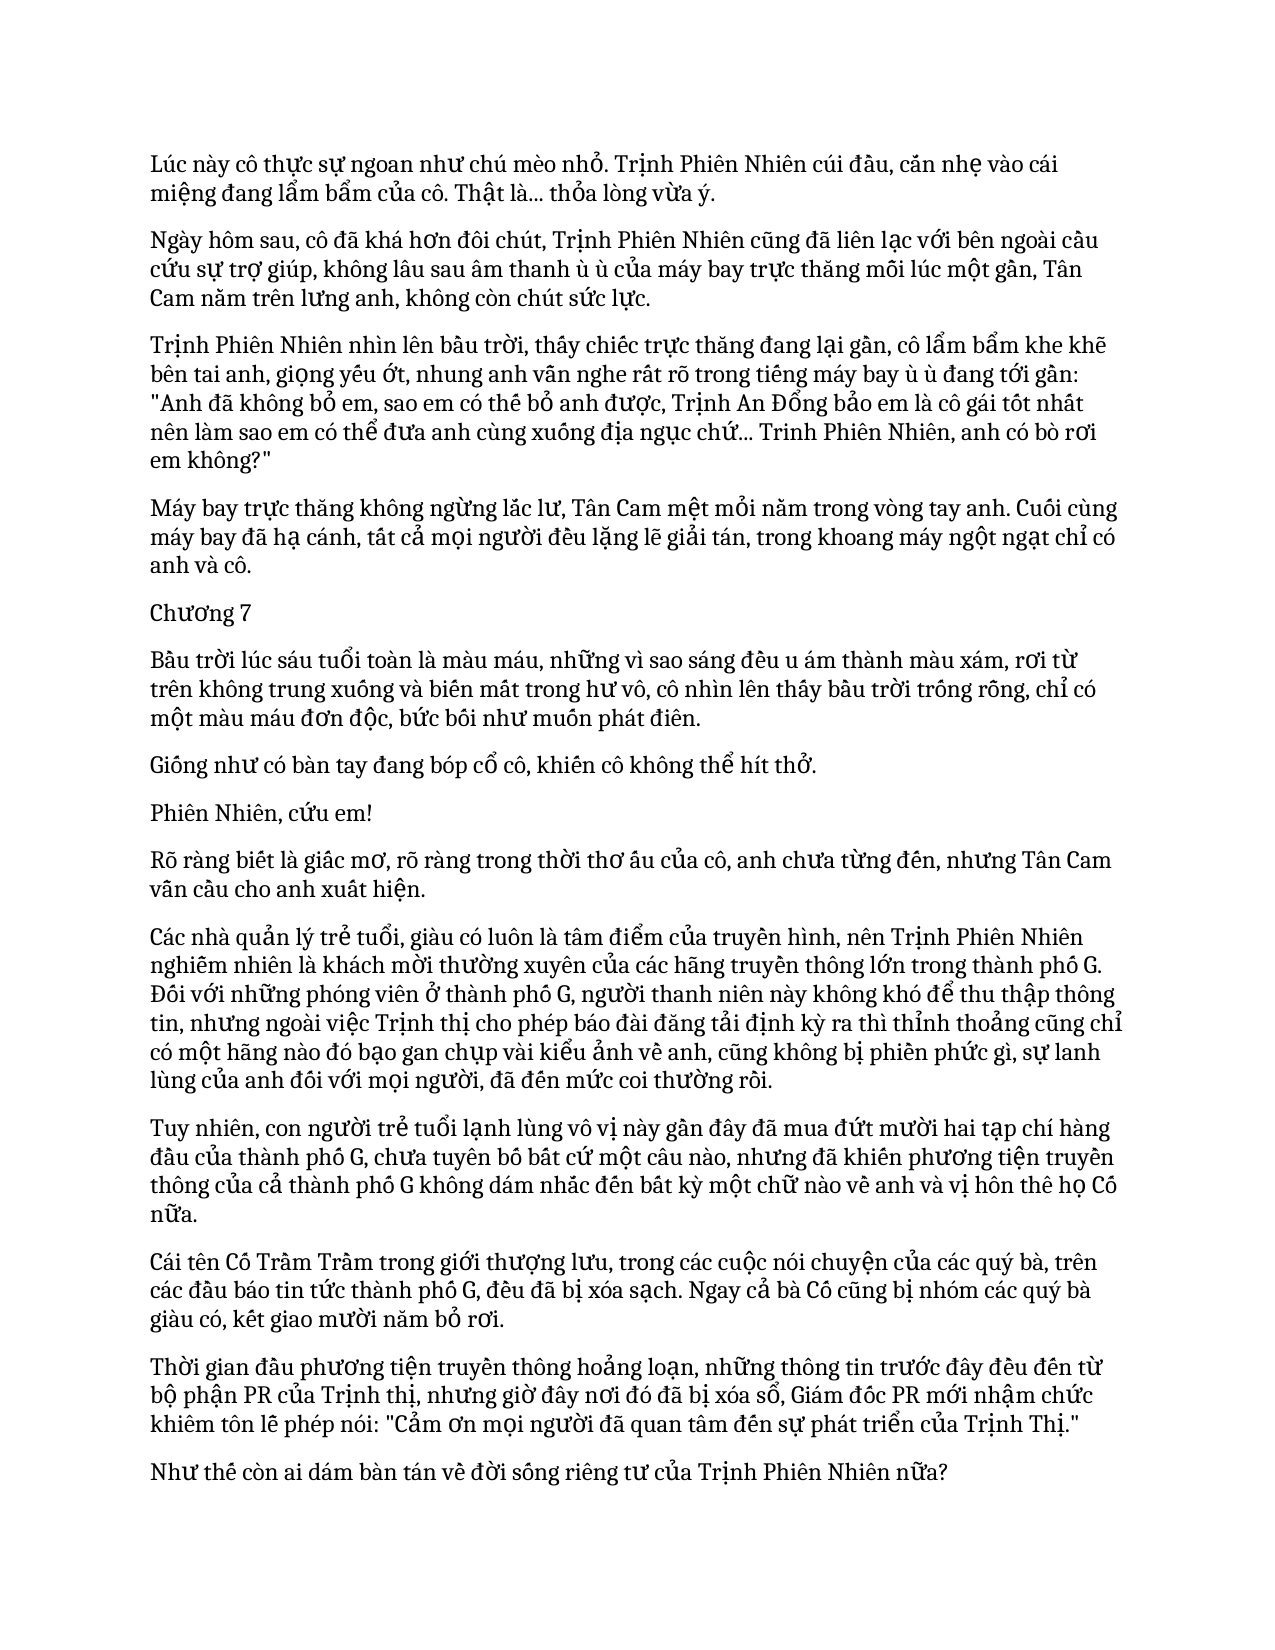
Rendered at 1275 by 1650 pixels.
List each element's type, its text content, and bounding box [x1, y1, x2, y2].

text Rõ ràng biết là giấc mơ, rõ ràng trong thời thơ ấu của cô, anh chưa từng đến, nhưng Tân Cam vẫn cầu cho anh xuất hiện. [150, 846, 1125, 904]
text Tuy nhiên, con người trẻ tuổi lạnh lùng vô vị này gần đây đã mua đứt mười hai tạp chí hàng đầu của thành phố G, chưa tuyên bố bất cứ một câu nào, nhưng đã khiến phương tiện truyền thông của cả thành phố G không dám nhắc đến bất kỳ một chữ nào về anh và vị hôn thê họ Cố nữa. [150, 1114, 1125, 1229]
text Các nhà quản lý trẻ tuổi, giàu có luôn là tâm điểm của truyền hình, nên Trịnh Phiên Nhiên nghiễm nhiên là khách mời thường xuyên của các hãng truyền thông lớn trong thành phố G. Đối với những phóng viên ở thành phố G, người thanh niên này không khó để thu thập thông tin, nhưng ngoài việc Trịnh thị cho phép báo đài đăng tải định kỳ ra thì thỉnh thoảng cũng chỉ có một hãng nào đó bạo gan chụp vài kiểu ảnh về anh, cũng không bị phiền phức gì, sự lanh lùng của anh đối với mọi người, đã đến mức coi thường rồi. [150, 922, 1125, 1095]
text Chương 7 [150, 599, 1125, 627]
text Như thế còn ai dám bàn tán về đời sống riêng tư của Trịnh Phiên Nhiên nữa? [150, 1457, 1125, 1486]
text Lúc này cô thực sự ngoan như chú mèo nhỏ. Trịnh Phiên Nhiên cúi đầu, cắn nhẹ vào cái miệng đang lẩm bẩm của cô. Thật là... thỏa lòng vừa ý. [150, 150, 1125, 207]
text Thời gian đầu phương tiện truyền thông hoảng loạn, những thông tin trước đây đều đến từ bộ phận PR của Trịnh thị, nhưng giờ đây nơi đó đã bị xóa sổ, Giám đốc PR mới nhậm chức khiêm tôn lễ phép nói: "Cảm ơn mọi người đã quan tâm đến sự phát triển của Trịnh Thị." [150, 1352, 1125, 1439]
text Giống như có bàn tay đang bóp cổ cô, khiến cô không thể hít thở. [150, 751, 1125, 780]
text Ngày hôm sau, cô đã khá hơn đôi chút, Trịnh Phiên Nhiên cũng đã liên lạc với bên ngoài cầu cứu sự trợ giúp, không lâu sau âm thanh ù ù của máy bay trực thăng mỗi lúc một gần, Tân Cam nằm trên lưng anh, không còn chút sức lực. [150, 226, 1125, 312]
text Trịnh Phiên Nhiên nhìn lên bầu trời, thấy chiếc trực thăng đang lại gần, cô lẩm bẩm khe khẽ bên tai anh, giọng yếu ớt, nhung anh vẫn nghe rất rõ trong tiếng máy bay ù ù đang tới gần: "Anh đã không bỏ em, sao em có thế bỏ anh được, Trịnh An Đổng bảo em là cô gái tốt nhất nên làm sao em có thể đưa anh cùng xuống địa ngục chứ... Trinh Phiên Nhiên, anh có bò rơi em không?" [150, 331, 1125, 475]
text Cái tên Cố Trầm Trầm trong giới thượng lưu, trong các cuộc nói chuyện của các quý bà, trên các đầu báo tin tức thành phố G, đều đã bị xóa sạch. Ngay cả bà Cố cũng bị nhóm các quý bà giàu có, kết giao mười năm bỏ rơi. [150, 1247, 1125, 1334]
text Máy bay trực thăng không ngừng lắc lư, Tân Cam mệt mỏi nằm trong vòng tay anh. Cuối cùng máy bay đã hạ cánh, tất cả mọi người đều lặng lẽ giải tán, trong khoang máy ngột ngạt chỉ có anh và cô. [150, 494, 1125, 580]
text Bầu trời lúc sáu tuổi toàn là màu máu, những vì sao sáng đều u ám thành màu xám, rơi từ trên không trung xuống và biến mất trong hư vô, cô nhìn lên thấy bầu trời trống rỗng, chỉ có một màu máu đơn độc, bức bối như muốn phát điên. [150, 646, 1125, 732]
text Phiên Nhiên, cứu em! [150, 799, 1125, 827]
